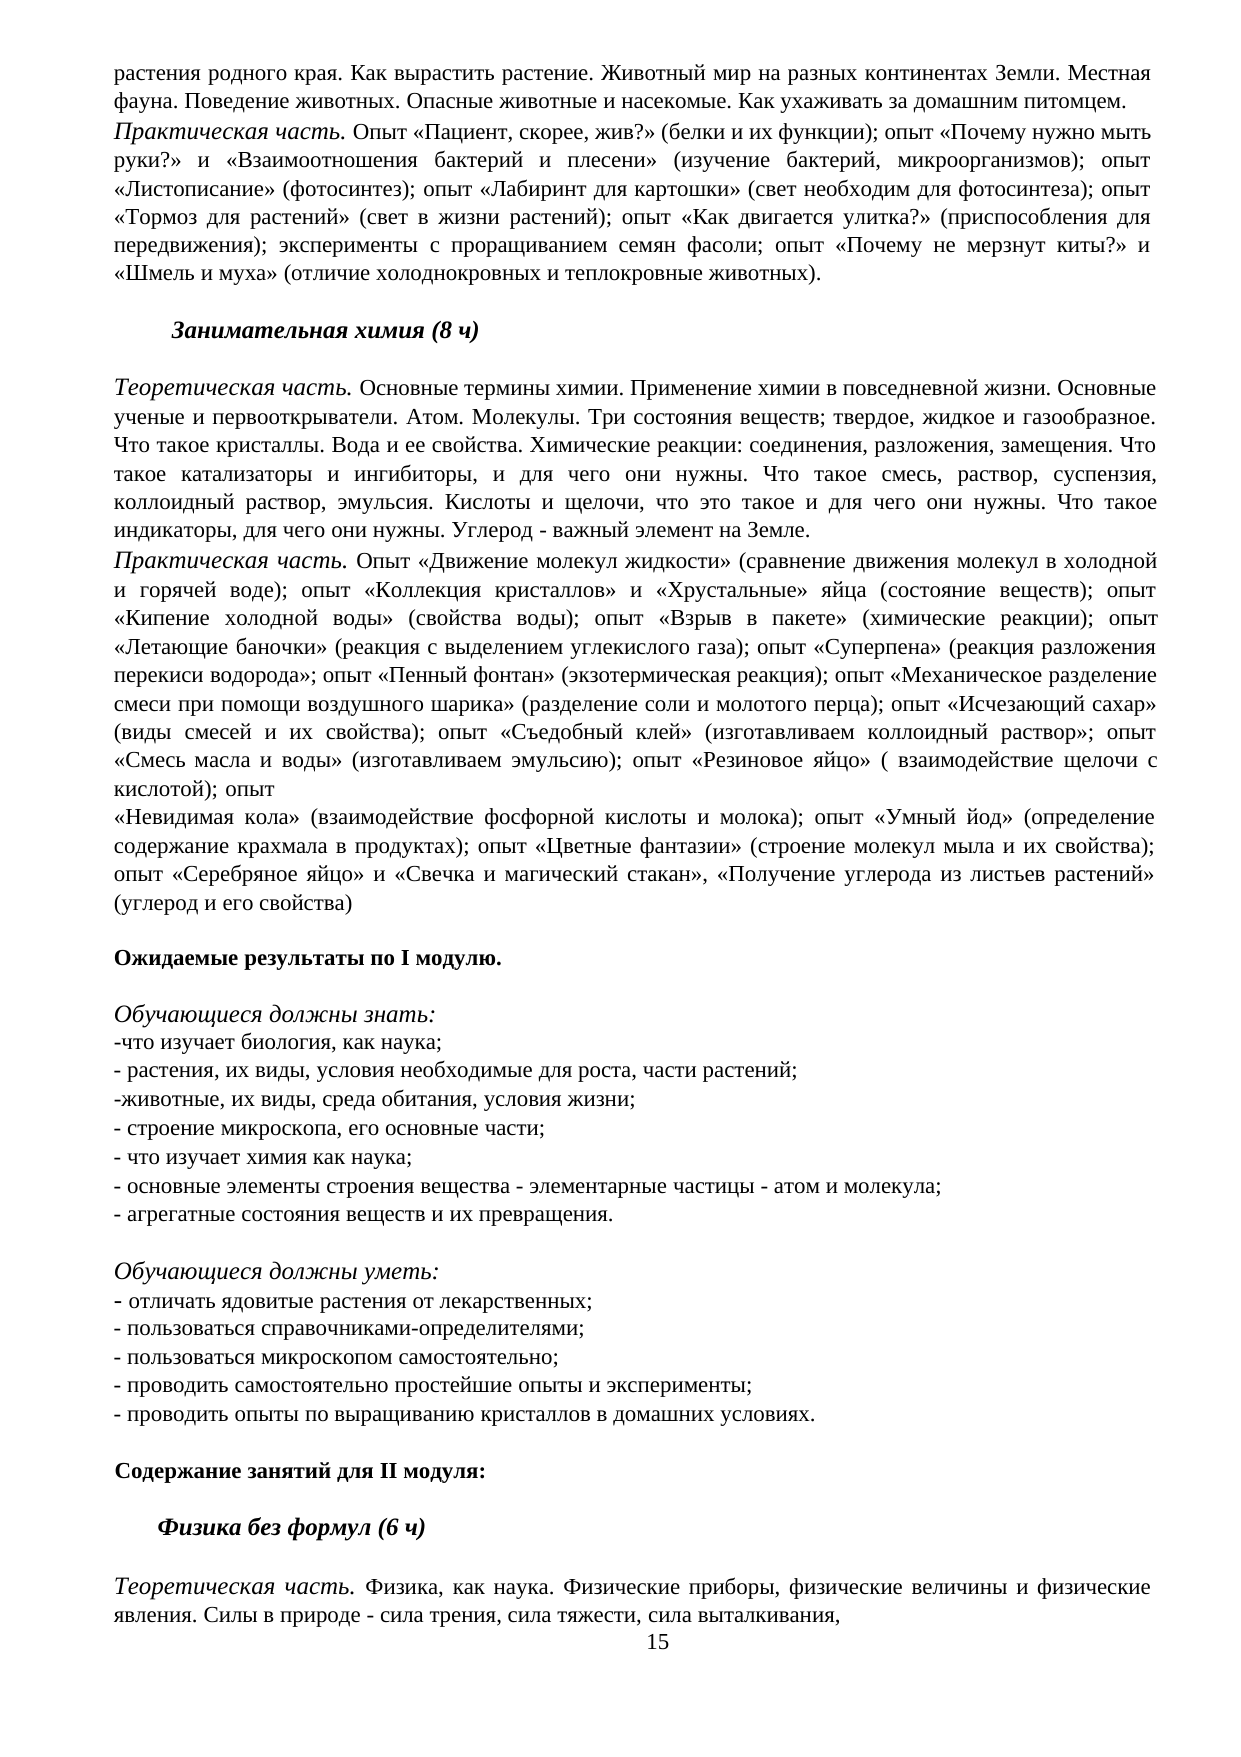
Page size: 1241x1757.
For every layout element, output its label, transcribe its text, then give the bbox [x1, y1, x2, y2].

text Практическая часть. Опыт «Движение молекул жидкости» (сравнение движения молекул в холодной и горячей воде); опыт «Коллекция кристаллов» и «Хрустальные» яйца (состояние веществ); опыт «Кипение холодной воды» (свойства воды); опыт «Взрыв в пакете» (химические реакции); опыт «Летающие баночки» (реакция с выделением углекислого газа); опыт «Суперпена» (реакция разложения перекиси водорода»; опыт «Пенный фонтан» (экзотермическая реакция); опыт «Механическое разделение смеси при помощи воздушного шарика» (разделение соли и молотого перца); опыт «Исчезающий сахар» (виды смесей и их свойства); опыт «Съедобный клей» (изготавливаем коллоидный раствор»; опыт «Смесь масла и воды» (изготавливаем эмульсию); опыт «Резиновое яйцо» ( взаимодействие щелочи с кислотой); опыт [114, 545, 1158, 801]
list основные элементы строения вещества - элементарные частицы - атом и молекула; [113, 1172, 1228, 1198]
text Ожидаемые результаты по I модулю. [114, 944, 1228, 971]
text «Тормоз для растений» (свет в жизни растений); опыт «Как двигается улитка?» (приспособления для передвижения); эксперименты с проращиванием семян фасоли; опыт «Почему не мерзнут киты?» и [114, 203, 1228, 257]
text Теоретическая часть. Основные термины химии. Применение химии в повседневной жизни. Основные ученые и первооткрыватели. Атом. Молекулы. Три состояния веществ; твердое, жидкое и газообразное. Что такое кристаллы. Вода и ее свойства. Химические реакции: соединения, разложения, замещения. Что такое катализаторы и ингибиторы, и для чего они нужны. Что такое смесь, раствор, суспензия, коллоидный раствор, эмульсия. Кислоты и щелочи, что это такое и для чего они нужны. Что такое индикаторы, для чего они нужны. Углерод - важный элемент на Земле. [114, 372, 1158, 543]
list проводить опыты по выращиванию кристаллов в домашних условиях. [113, 1400, 1228, 1427]
text «Шмель и муха» (отличие холоднокровных и теплокровные животных). [114, 259, 1228, 285]
text Занимательная химия (8 ч) [31, 315, 479, 343]
list пользоваться справочниками-определителями; [113, 1314, 1228, 1341]
text Содержание занятий для II модуля: [31, 1457, 486, 1483]
text Теоретическая часть. Физика, как наука. Физические приборы, физические величины и физические явления. Силы в природе - сила трения, сила тяжести, сила выталкивания, [114, 1571, 1153, 1628]
text Физика без формул (6 ч) [157, 1512, 1228, 1541]
list строение микроскопа, его основные части; [113, 1114, 1228, 1140]
list что изучает химия как наука; [113, 1143, 1228, 1169]
text «Листописание» (фотосинтез); опыт «Лабиринт для картошки» (свет необходим для фотосинтеза); опыт [114, 175, 1228, 202]
text Обучающиеся должны знать: [114, 999, 1228, 1028]
text -что изучает биология, как наука; [114, 1028, 1228, 1054]
text Практическая часть. Опыт «Пациент, скорее, жив?» (белки и их функции); опыт «Почему нужно мыть руки?» и «Взаимоотношения бактерий и плесени» (изучение бактерий, микроорганизмов); опыт [114, 116, 1155, 173]
list проводить самостоятельно простейшие опыты и эксперименты; [113, 1371, 1228, 1398]
text «Невидимая кола» (взаимодействие фосфорной кислоты и молока); опыт «Умный йод» (определение содержание крахмала в продуктах); опыт «Цветные фантазии» (строение молекул мыла и их свойства); опыт «Серебряное яйцо» и «Свечка и магический стакан», «Получение углерода из листьев растений» (углерод и его свойства) [114, 803, 1157, 915]
list растения, их виды, условия необходимые для роста, части растений; [113, 1057, 1228, 1083]
list пользоваться микроскопом самостоятельно; [113, 1343, 1228, 1369]
text -животные, их виды, среда обитания, условия жизни; [114, 1085, 1228, 1112]
text растения родного края. Как вырастить растение. Животный мир на разных континентах Земли. Местная фауна. Поведение животных. Опасные животные и насекомые. Как ухаживать за домашним питомцем. [114, 58, 1181, 113]
text - отличать ядовитые растения от лекарственных; [114, 1285, 1228, 1314]
text Обучающиеся должны уметь: [114, 1256, 1228, 1285]
list агрегатные состояния веществ и их превращения. [113, 1200, 1228, 1227]
